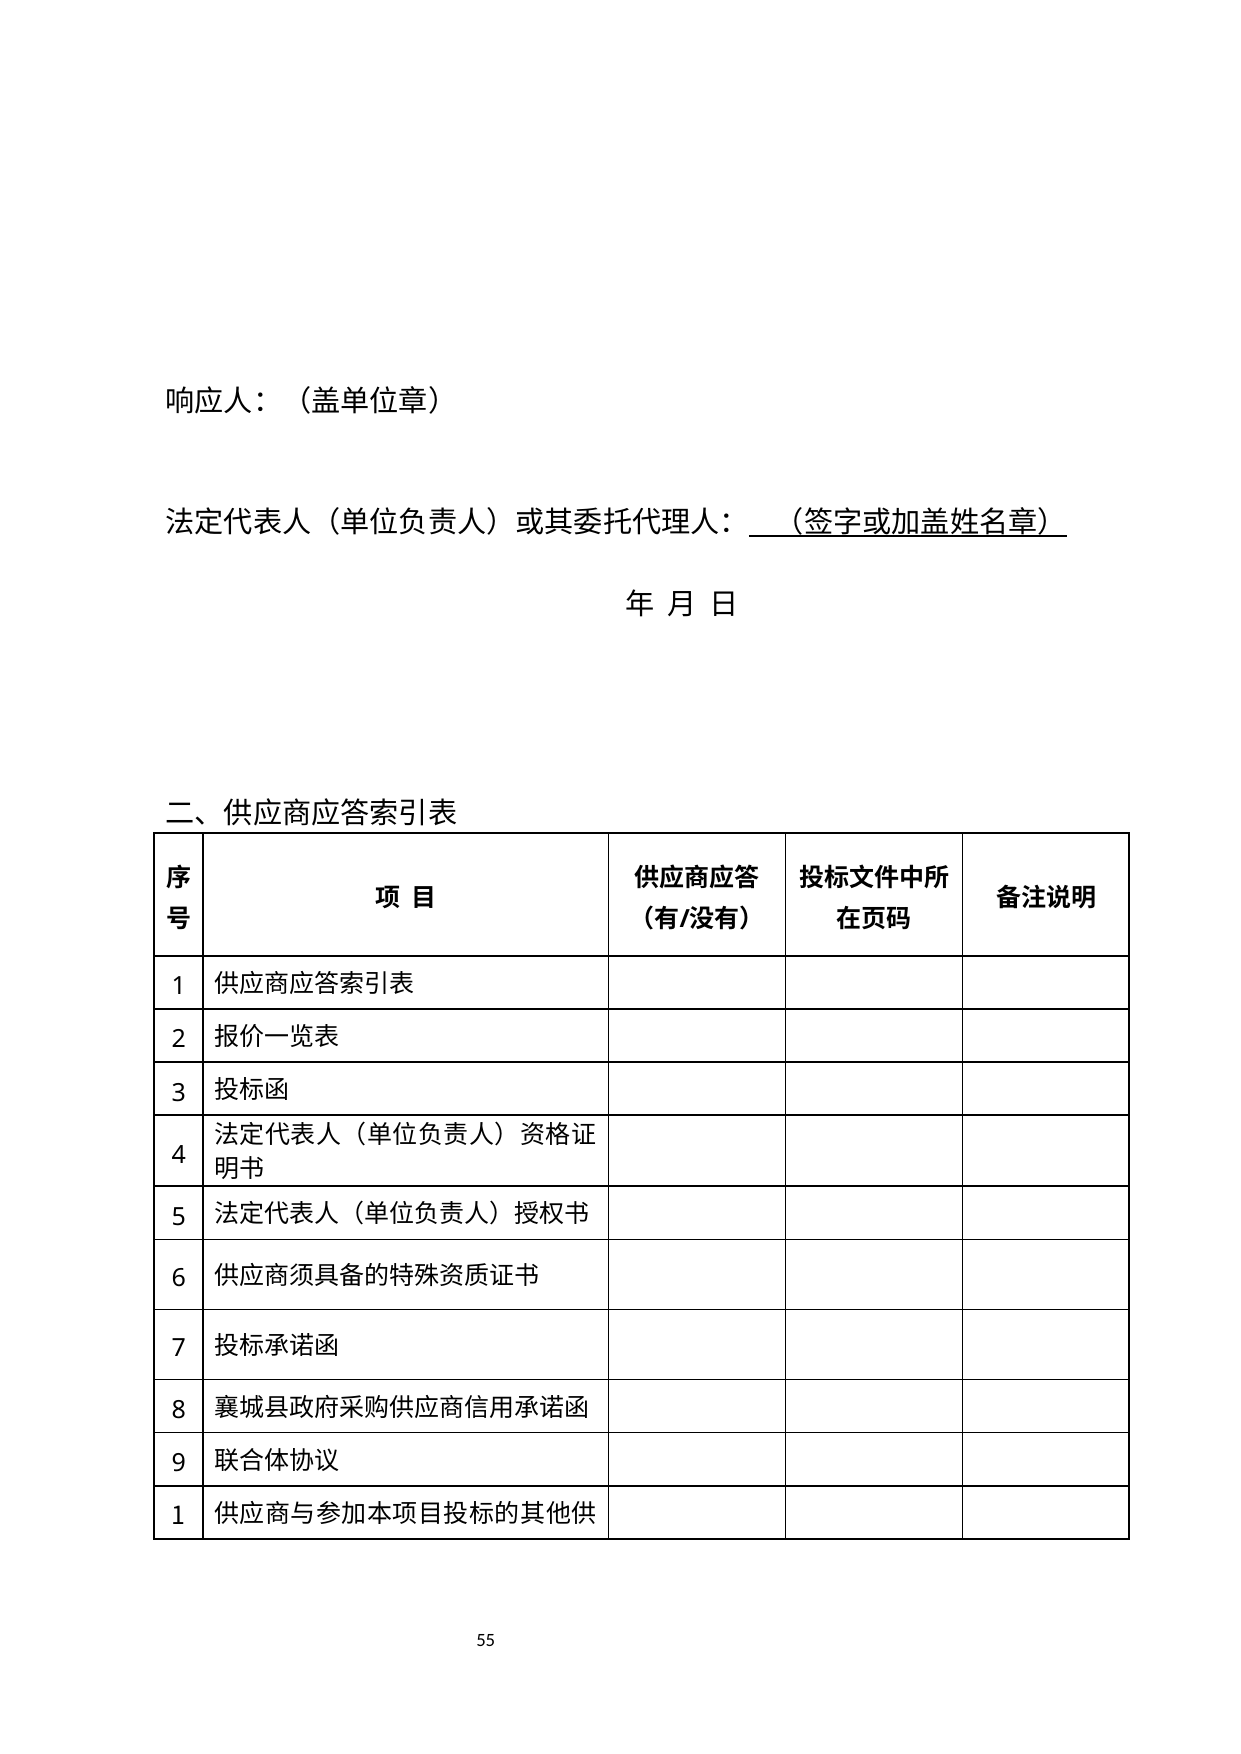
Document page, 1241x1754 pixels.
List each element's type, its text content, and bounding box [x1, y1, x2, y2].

table_header 项 目 [204, 834, 608, 955]
table_cell 襄城县政府采购供应商信用承诺函 [204, 1380, 608, 1432]
text 年 月 日 [278, 581, 1087, 623]
table_header 备注说明 [963, 834, 1128, 955]
table_cell [963, 1487, 1128, 1538]
table_cell 6 [155, 1240, 202, 1308]
text 响应人：（盖单位章） [165, 377, 1087, 419]
table_cell 投标承诺函 [204, 1310, 608, 1379]
table_cell [963, 1240, 1128, 1308]
table_header 序号 [155, 834, 202, 955]
table_cell 5 [155, 1187, 202, 1238]
table_cell [963, 1116, 1128, 1185]
table_cell [786, 1240, 962, 1308]
text 二、供应商应答索引表 [165, 790, 1087, 832]
table_cell [786, 1310, 962, 1379]
table_cell [609, 1487, 785, 1538]
table_cell [609, 1063, 785, 1114]
table_cell [609, 1310, 785, 1379]
table_cell [609, 1240, 785, 1308]
table_cell 8 [155, 1380, 202, 1432]
table_cell 供应商应答索引表 [204, 957, 608, 1008]
table_cell [963, 1433, 1128, 1485]
table_cell 1 [155, 957, 202, 1008]
table_cell [963, 1010, 1128, 1061]
table_cell [609, 1380, 785, 1432]
table_header 投标文件中所在页码 [786, 834, 962, 955]
table_cell 联合体协议 [204, 1433, 608, 1485]
table_cell 报价一览表 [204, 1010, 608, 1061]
table_cell [609, 1116, 785, 1185]
table_cell [609, 957, 785, 1008]
table_cell 法定代表人（单位负责人）资格证明书 [204, 1116, 608, 1185]
table_cell [786, 1010, 962, 1061]
table_cell 法定代表人（单位负责人）授权书 [204, 1187, 608, 1238]
table_cell 4 [155, 1116, 202, 1185]
table_header 供应商应答 （有/没有） [609, 834, 785, 955]
table_cell [963, 1063, 1128, 1114]
table_cell [963, 1380, 1128, 1432]
table_cell [963, 957, 1128, 1008]
table_cell [609, 1010, 785, 1061]
table_cell [786, 1380, 962, 1432]
table_cell [609, 1433, 785, 1485]
table_cell [609, 1187, 785, 1238]
table_cell [786, 1187, 962, 1238]
table_cell 7 [155, 1310, 202, 1379]
table_cell 投标函 [204, 1063, 608, 1114]
table_cell [963, 1310, 1128, 1379]
table_cell [786, 1433, 962, 1485]
table_cell [786, 1116, 962, 1185]
table_cell [786, 1487, 962, 1538]
table_cell 供应商须具备的特殊资质证书 [204, 1240, 608, 1308]
table_cell 3 [155, 1063, 202, 1114]
table_cell 10 [155, 1487, 202, 1538]
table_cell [204, 1487, 608, 1538]
table_cell [786, 1063, 962, 1114]
table_cell [786, 957, 962, 1008]
text 法定代表人（单位负责人）或其委托代理人： （签字或加盖姓名章） [165, 499, 1087, 541]
table_cell [963, 1187, 1128, 1238]
table_cell 9 [155, 1433, 202, 1485]
table_cell 2 [155, 1010, 202, 1061]
